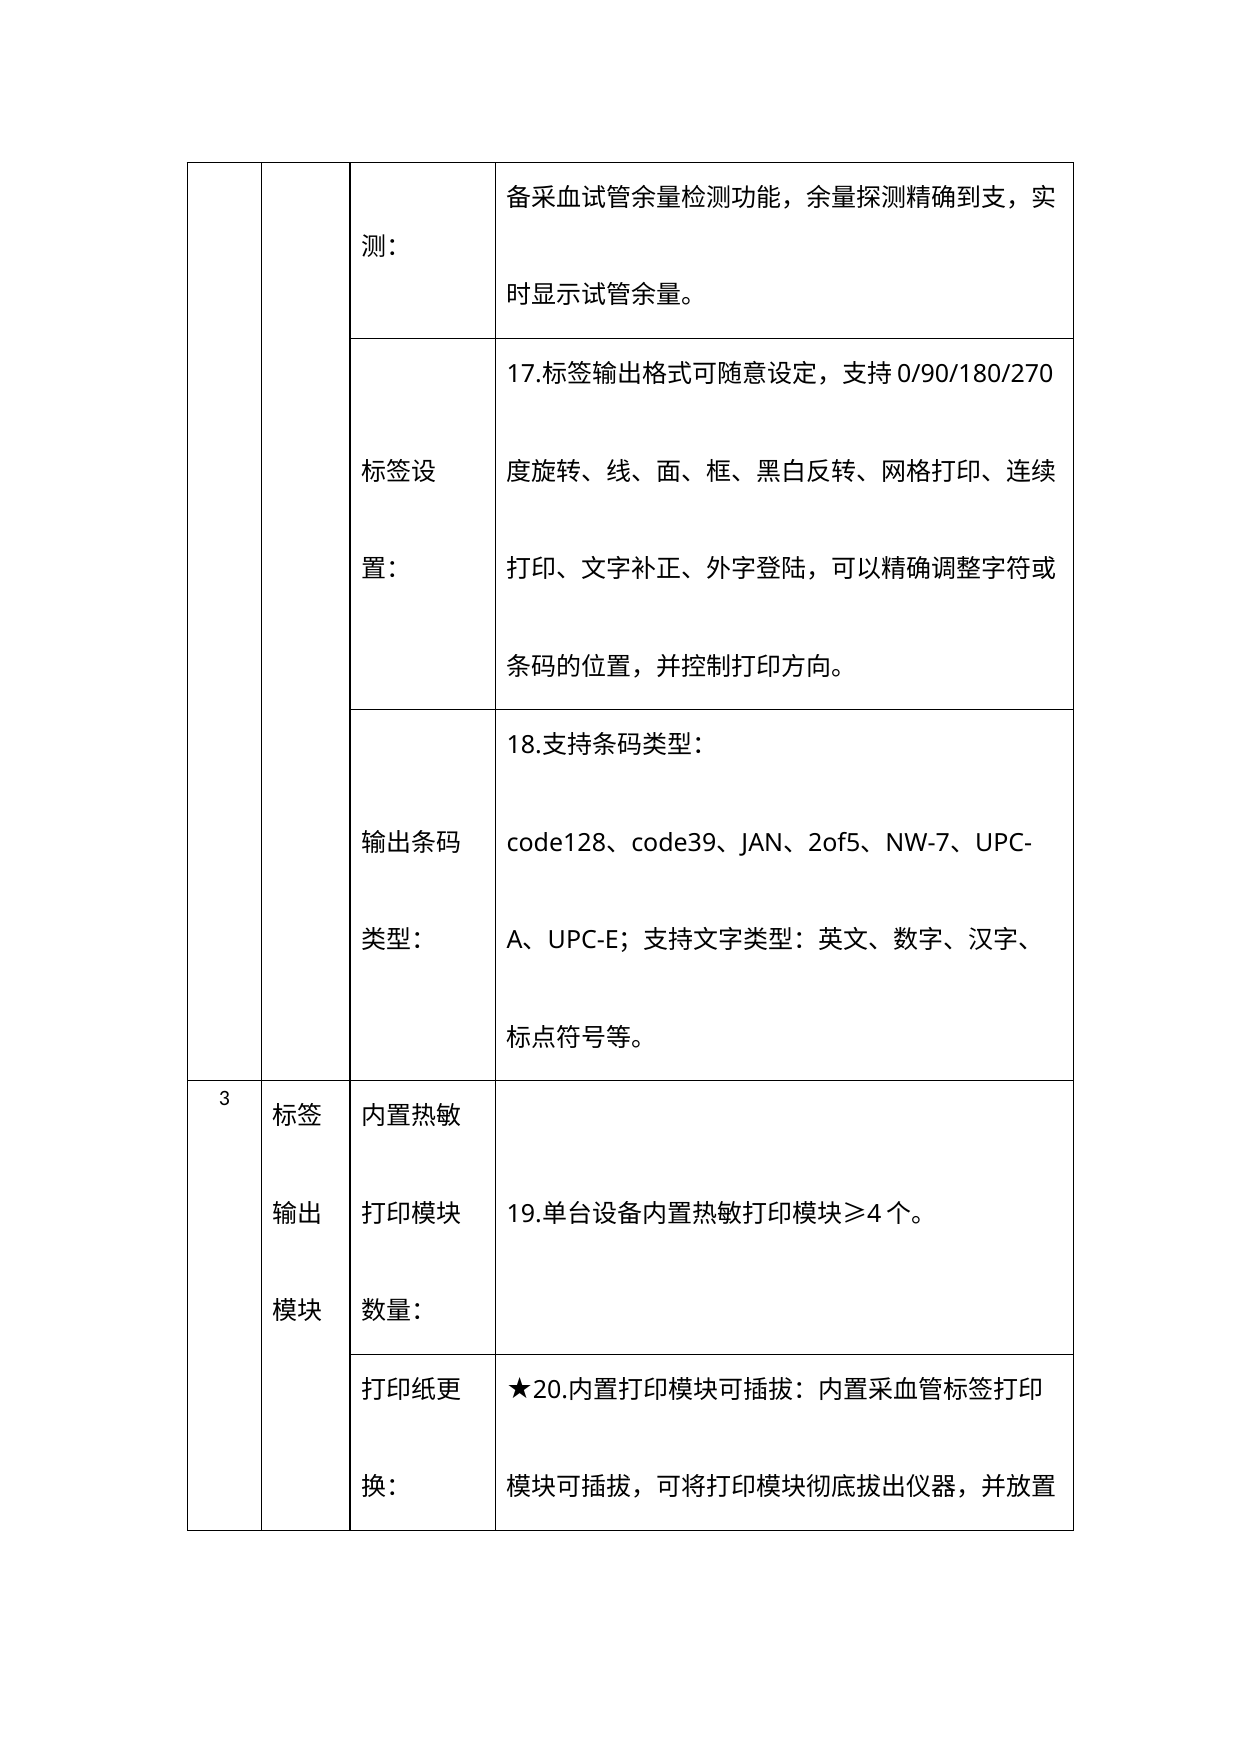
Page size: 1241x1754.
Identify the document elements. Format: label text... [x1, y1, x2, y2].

table_cell 输出条码类型： [351, 710, 495, 1080]
table_cell 余量探测： [351, 163, 495, 338]
table_cell 17.标签输出格式可随意设定，支持0/90/180/270度旋转、线、面、框、黑白反转、网格打印、连续打印、文字补正、外字登陆，可以精确调整字符或条码的位置，并控制打印方向。 [496, 339, 1073, 709]
table_cell 标签设置： [351, 339, 495, 709]
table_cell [496, 1355, 1073, 1530]
table_cell 18.支持条码类型：code128、code39、JAN、2of5、NW-7、UPC-A、UPC-E；支持文字类型：英文、数字、汉字、标点符号等。 [496, 710, 1073, 1080]
table_cell 标签输出模块 [262, 1081, 349, 1530]
table_cell 内置热敏打印模块数量： [351, 1081, 495, 1354]
table_cell 19.单台设备内置热敏打印模块≥4个。 [496, 1081, 1073, 1354]
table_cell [496, 163, 1073, 338]
table_cell 打印纸更换： [351, 1355, 495, 1530]
table_cell 3 [188, 1081, 261, 1530]
